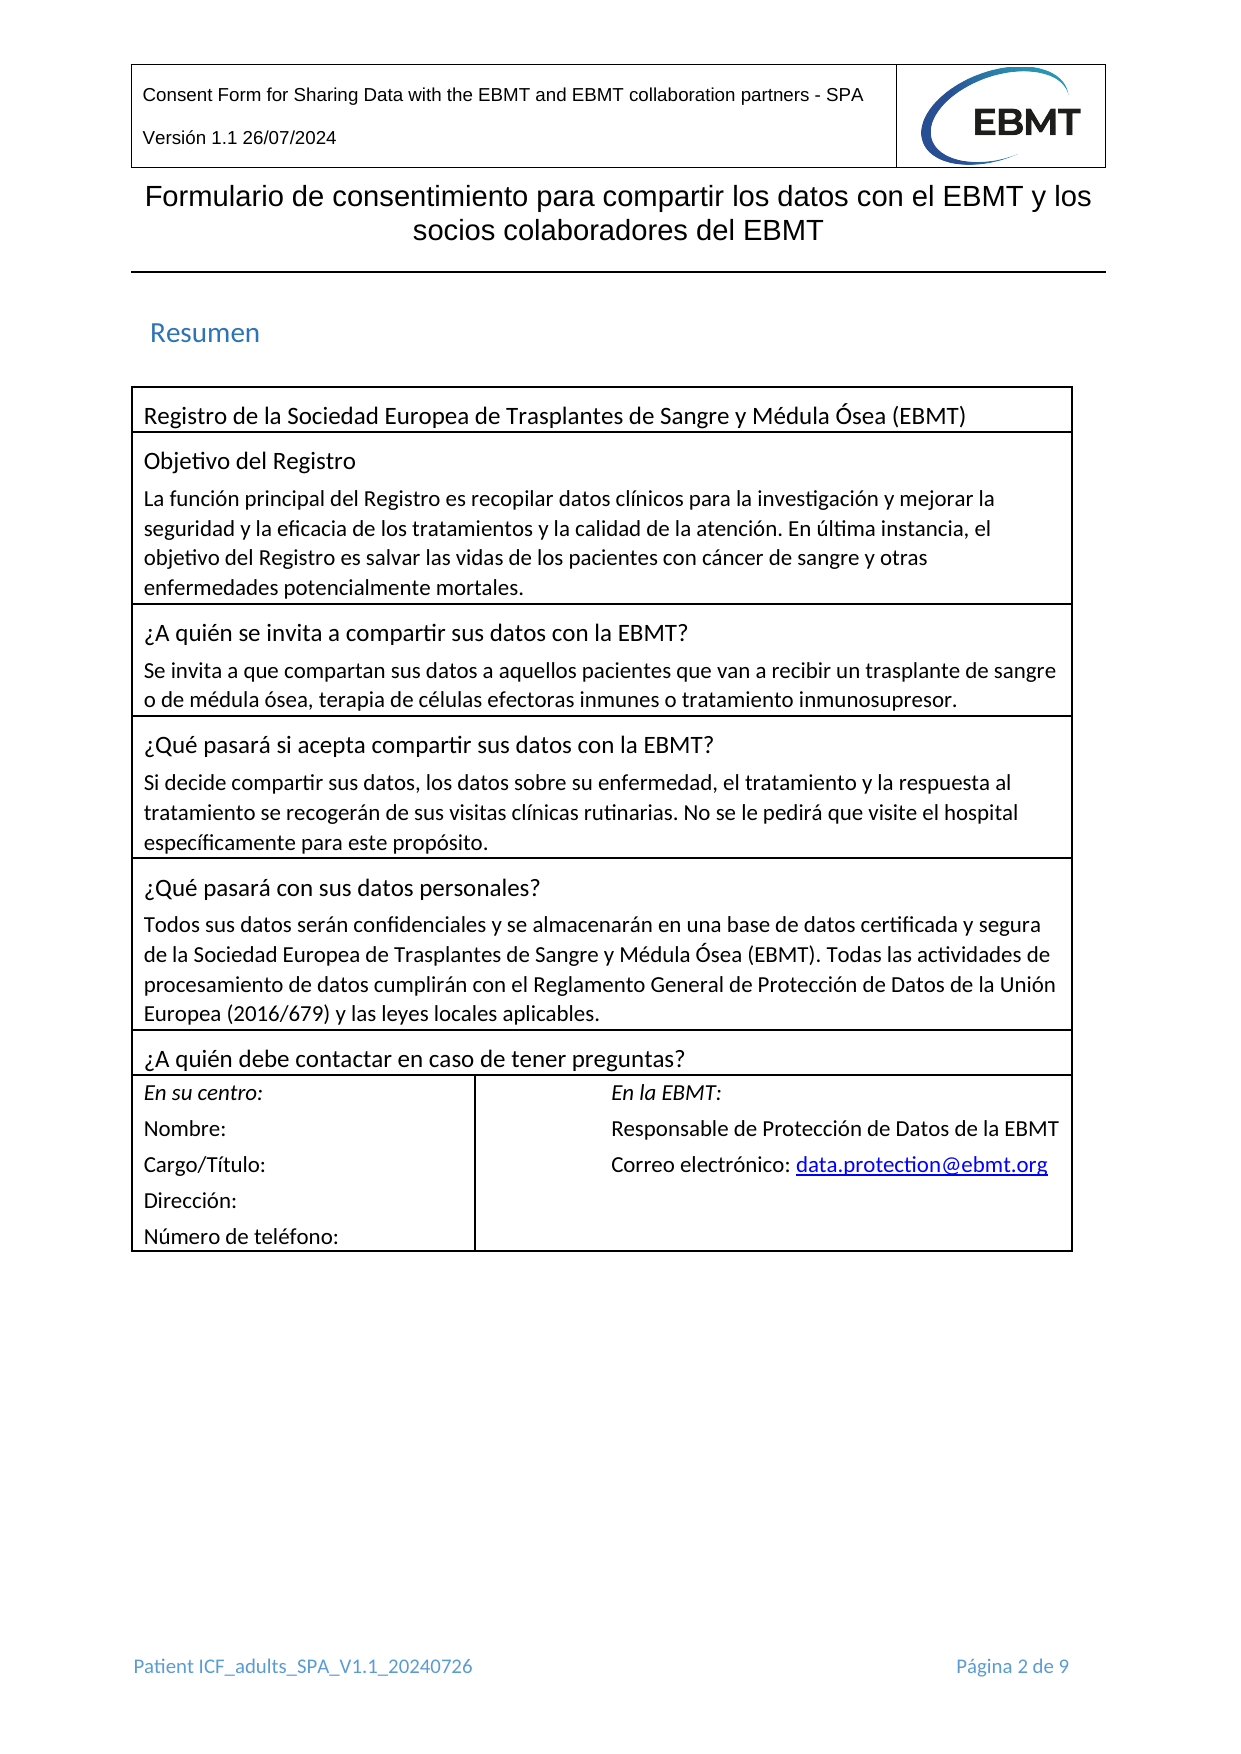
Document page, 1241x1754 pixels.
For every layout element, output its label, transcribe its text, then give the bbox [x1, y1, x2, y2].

table_cell Objetivo del Registro La función principal del Registro es recopilar datos clínicos para la investigación y mejorar la seguridad y la eficacia de los tratamientos y la calidad de la atención. En última instancia, el objetivo del Registro es salvar las vidas de los pacientes con cáncer de sangre y otras enfermedades potencialmente mortales. [133, 433, 1071, 603]
table_cell En la EBMT: Responsable de Protección de Datos de la EBMT Correo electrónico: data.protection@ebmt.org [476, 1076, 1071, 1250]
table_cell ¿A quién se invita a compartir sus datos con la EBMT? Se invita a que compartan sus datos a aquellos pacientes que van a recibir un trasplante de sangre o de médula ósea, terapia de células efectoras inmunes o tratamiento inmunosupresor. [133, 605, 1071, 715]
table_cell ¿Qué pasará si acepta compartir sus datos con la EBMT? Si decide compartir sus datos, los datos sobre su enfermedad, el tratamiento y la respuesta al tratamiento se recogerán de sus visitas clínicas rutinarias. No se le pedirá que visite el hospital específicamente para este propósito. [133, 717, 1071, 857]
table_header Registro de la Sociedad Europea de Trasplantes de Sangre y Médula Ósea (EBMT) [133, 388, 1071, 431]
table_cell ¿Qué pasará con sus datos personales? Todos sus datos serán confidenciales y se almacenarán en una base de datos certificada y segura de la Sociedad Europea de Trasplantes de Sangre y Médula Ósea (EBMT). Todas las actividades de procesamiento de datos cumplirán con el Reglamento General de Protección de Datos de la Unión Europea (2016/679) y las leyes locales aplicables. [133, 859, 1071, 1029]
text Resumen [150, 314, 1192, 349]
table_cell En su centro: Nombre: Cargo/Título: Dirección: Número de teléfono: [133, 1076, 474, 1250]
picture [921, 67, 1081, 165]
table_cell ¿A quién debe contactar en caso de tener preguntas? [133, 1031, 1071, 1074]
